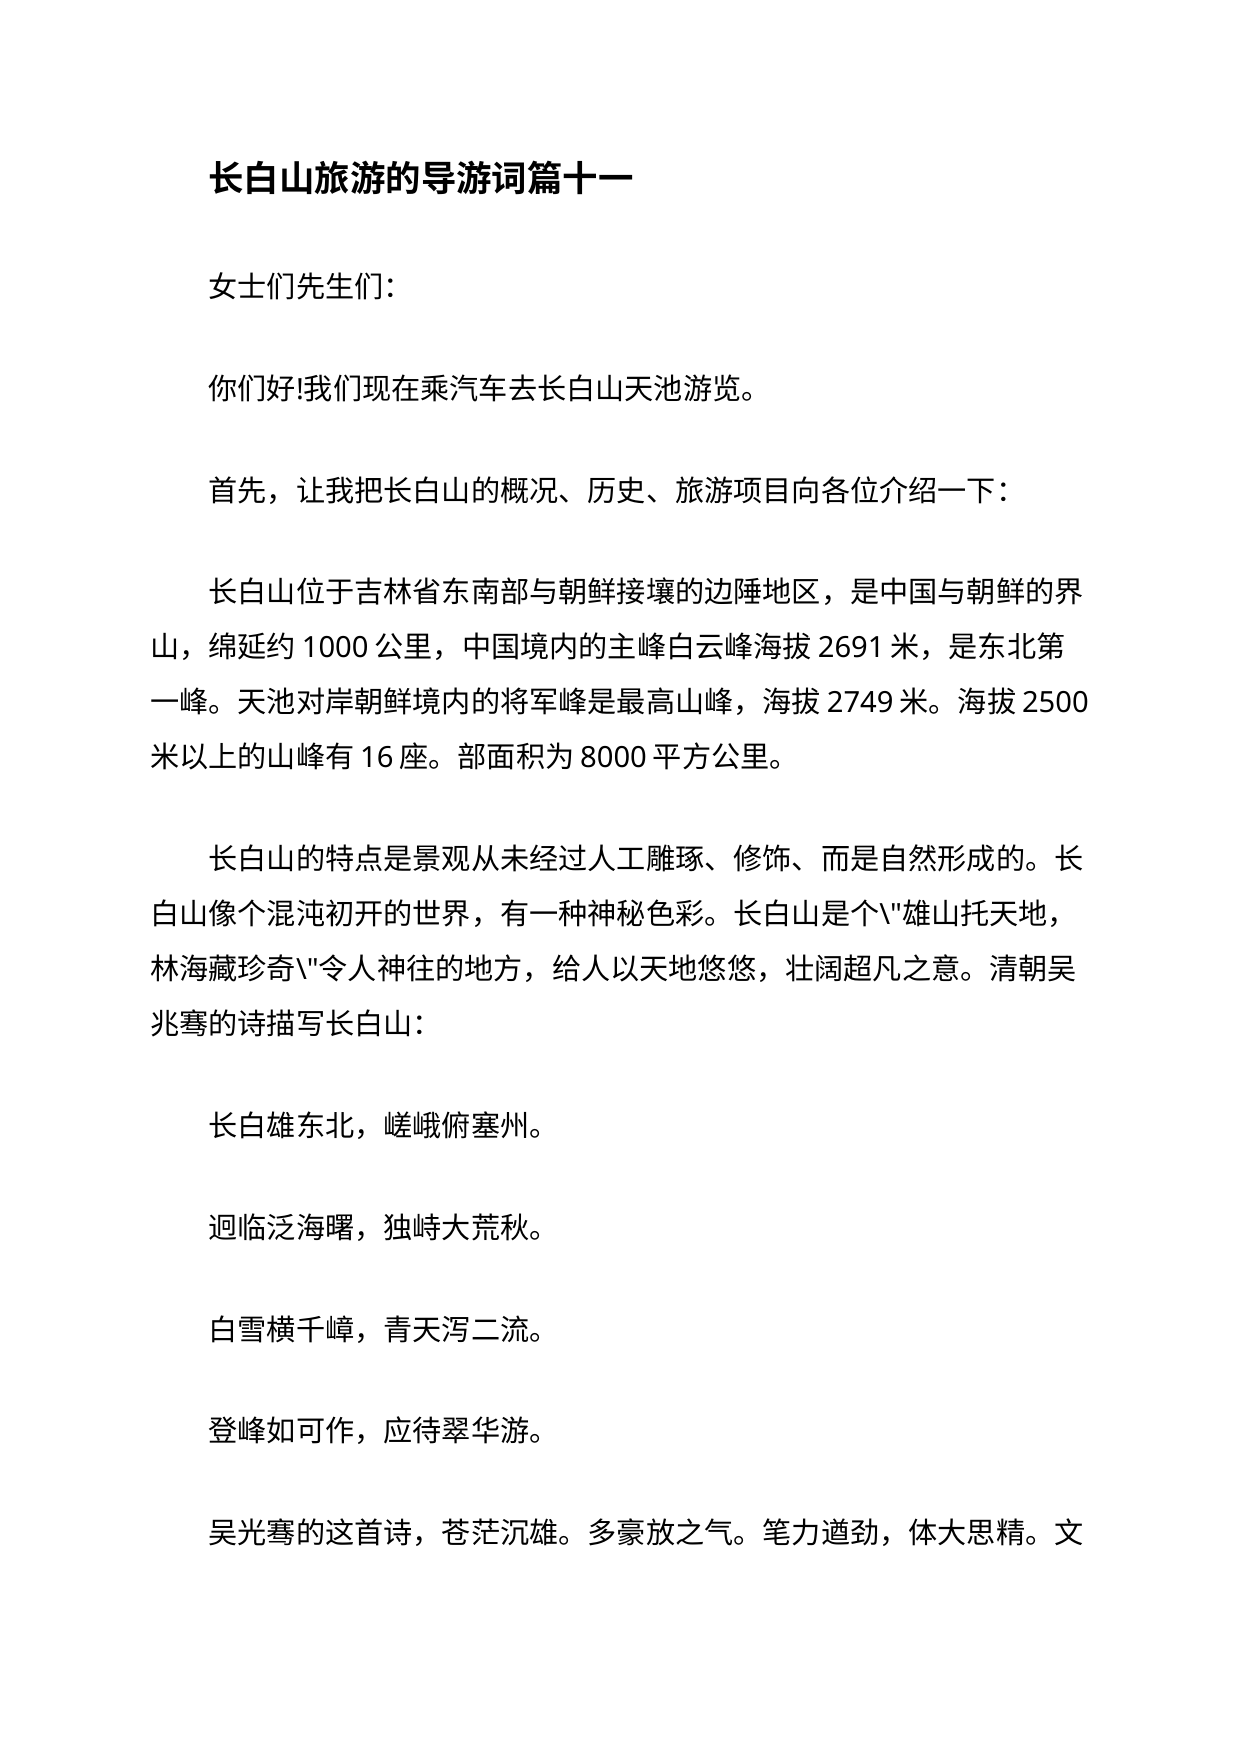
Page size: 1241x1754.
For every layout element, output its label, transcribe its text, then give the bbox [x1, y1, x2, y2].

text 迥临泛海曙，独峙大荒秋。 [150, 1204, 1090, 1247]
text 长白雄东北，嵯峨俯塞州。 [150, 1102, 1090, 1145]
text 长白山的特点是景观从未经过人工雕琢、修饰、而是自然形成的。长白山像个混沌初开的世界，有一种神秘色彩。长白山是个\"雄山托天地，林海藏珍奇\"令人神往的地方，给人以天地悠悠，壮阔超凡之意。清朝吴兆骞的诗描写长白山： [150, 836, 1090, 1043]
text 首先，让我把长白山的概况、历史、旅游项目向各位介绍一下： [150, 467, 1090, 509]
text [150, 1509, 1090, 1552]
text 你们好!我们现在乘汽车去长白山天池游览。 [150, 365, 1090, 408]
text 女士们先生们： [150, 263, 1090, 306]
text 登峰如可作，应待翠华游。 [150, 1408, 1090, 1450]
text 白雪横千嶂，青天泻二流。 [150, 1306, 1090, 1348]
text 长白山位于吉林省东南部与朝鲜接壤的边陲地区，是中国与朝鲜的界山，绵延约1000公里，中国境内的主峰白云峰海拔2691米，是东北第一峰。天池对岸朝鲜境内的将军峰是最高山峰，海拔2749米。海拔2500米以上的山峰有16座。部面积为8000平方公里。 [150, 569, 1090, 776]
text 长白山旅游的导游词篇十一 [150, 150, 1090, 201]
